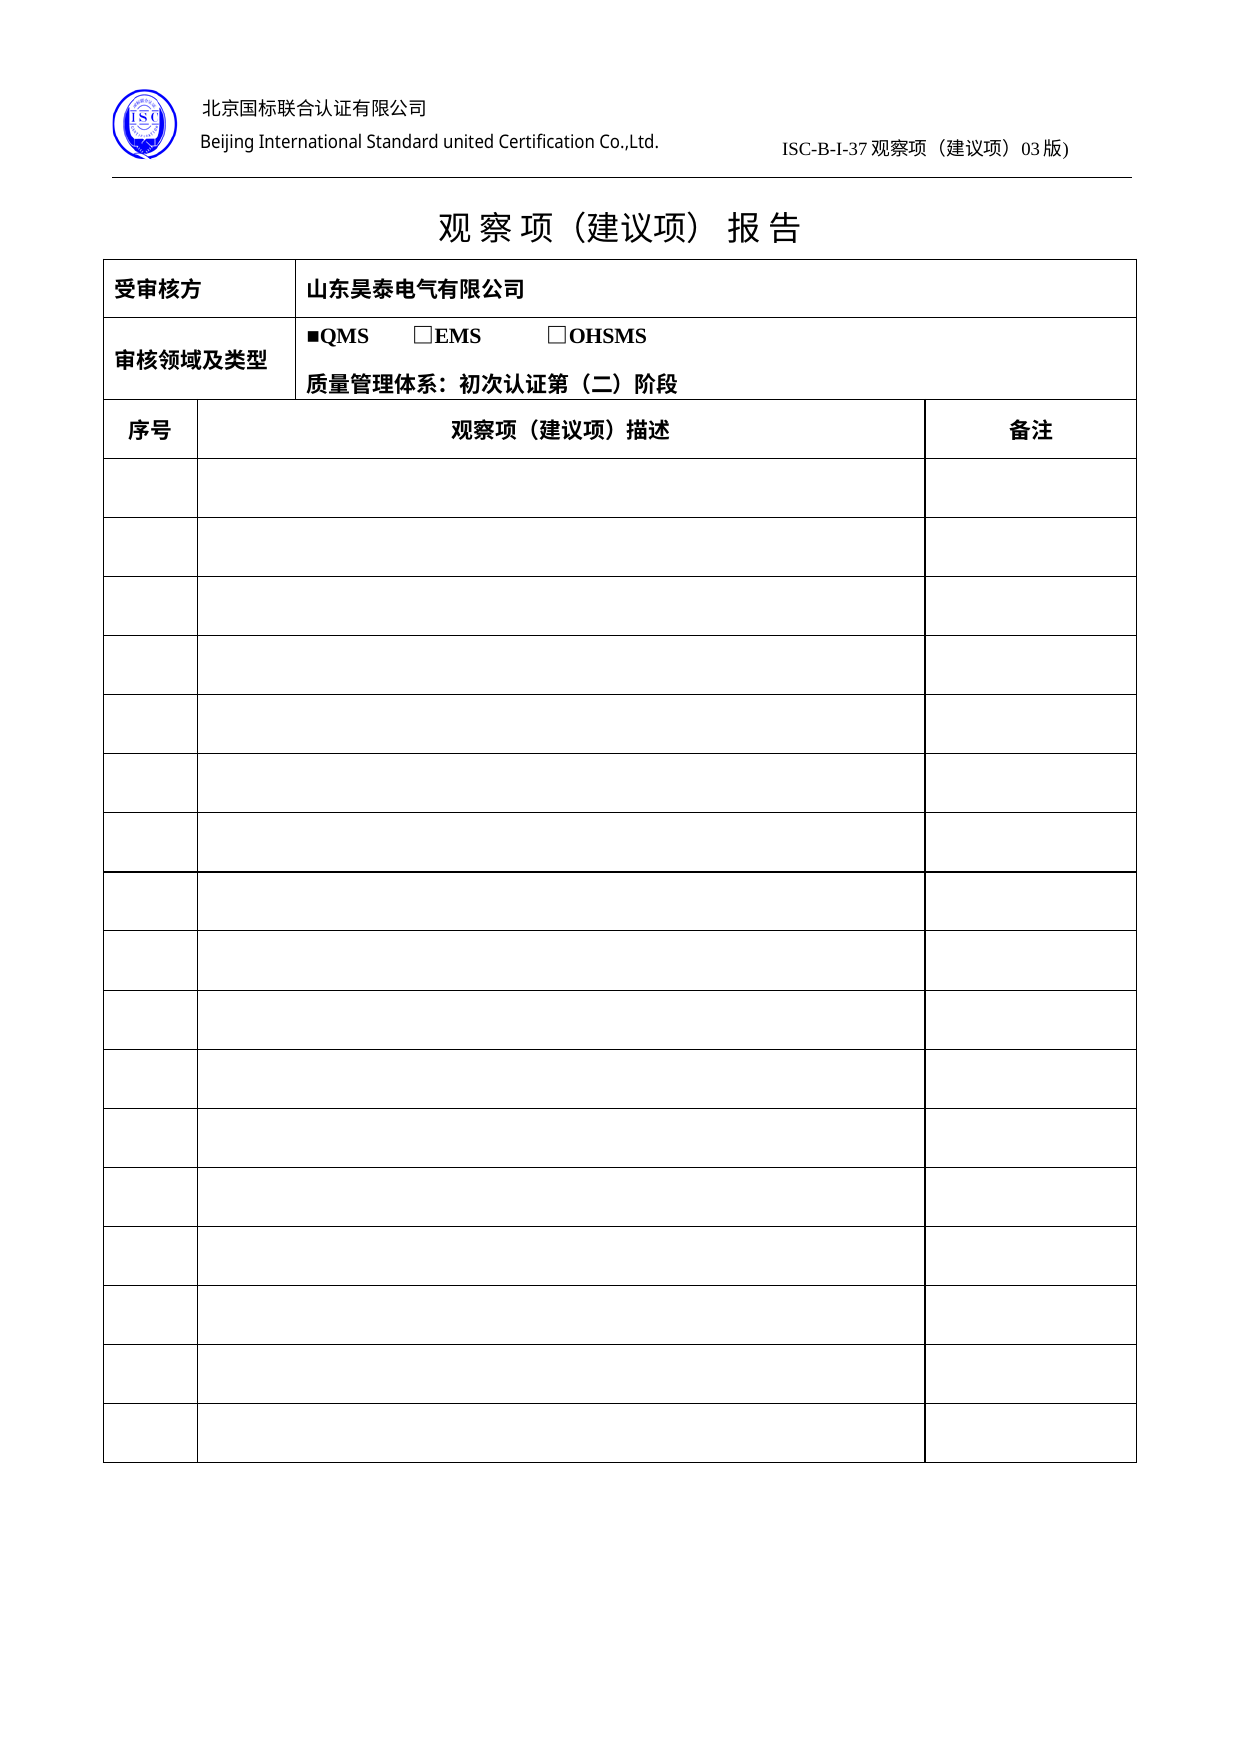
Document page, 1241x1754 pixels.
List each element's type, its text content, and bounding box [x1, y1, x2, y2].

table_cell [104, 754, 197, 812]
table_cell [104, 991, 197, 1048]
table_cell [198, 1109, 924, 1167]
table_cell [198, 459, 924, 517]
table_cell [198, 636, 924, 694]
table_cell [104, 636, 197, 694]
table_cell [104, 577, 197, 635]
table_cell [104, 518, 197, 576]
table_cell [104, 1050, 197, 1108]
table_cell [104, 1345, 197, 1403]
text 观 察 项（建议项） 报 告 [112, 193, 1128, 258]
table_cell [104, 1168, 197, 1226]
table_cell [104, 873, 197, 930]
table_cell [926, 1109, 1136, 1167]
table_cell [926, 813, 1136, 871]
table_cell [198, 873, 924, 930]
table_cell [926, 518, 1136, 576]
table_cell [926, 636, 1136, 694]
picture [112, 89, 180, 158]
table_cell [198, 695, 924, 753]
table_cell [926, 1168, 1136, 1226]
table_cell [198, 754, 924, 812]
table_cell [926, 754, 1136, 812]
table_cell [926, 991, 1136, 1048]
table_cell [104, 459, 197, 517]
table_cell [198, 518, 924, 576]
table_cell [104, 1286, 197, 1344]
table_cell [104, 1227, 197, 1285]
table_cell [926, 1227, 1136, 1285]
table_cell [198, 577, 924, 635]
table_cell [926, 931, 1136, 989]
table_cell 审核领域及类型 [104, 318, 295, 399]
table_cell [104, 1109, 197, 1167]
table_cell [198, 1168, 924, 1226]
table_cell [198, 1345, 924, 1403]
table_cell [926, 1050, 1136, 1108]
table_cell [926, 1404, 1136, 1462]
table_cell [104, 695, 197, 753]
table_cell [926, 459, 1136, 517]
table_cell 备注 [926, 400, 1136, 458]
table_cell [198, 1286, 924, 1344]
table_cell [104, 813, 197, 871]
table_cell 观察项（建议项）描述 [198, 400, 924, 458]
table_cell [198, 931, 924, 989]
table_cell [104, 931, 197, 989]
table_cell [104, 1404, 197, 1462]
table_cell [926, 1286, 1136, 1344]
table_cell [198, 991, 924, 1048]
table_cell [198, 1050, 924, 1108]
table_header 山东昊泰电气有限公司 [296, 260, 1136, 317]
table_cell [926, 577, 1136, 635]
table_cell ■QMS □EMS □OHSMS 质量管理体系：初次认证第（二）阶段 [296, 318, 1136, 399]
table_cell [198, 813, 924, 871]
table_cell [926, 1345, 1136, 1403]
table_cell 序号 [104, 400, 197, 458]
table_header 受审核方 [104, 260, 295, 317]
table_cell [926, 873, 1136, 930]
table_cell [926, 695, 1136, 753]
table_cell [198, 1404, 924, 1462]
table_cell [198, 1227, 924, 1285]
